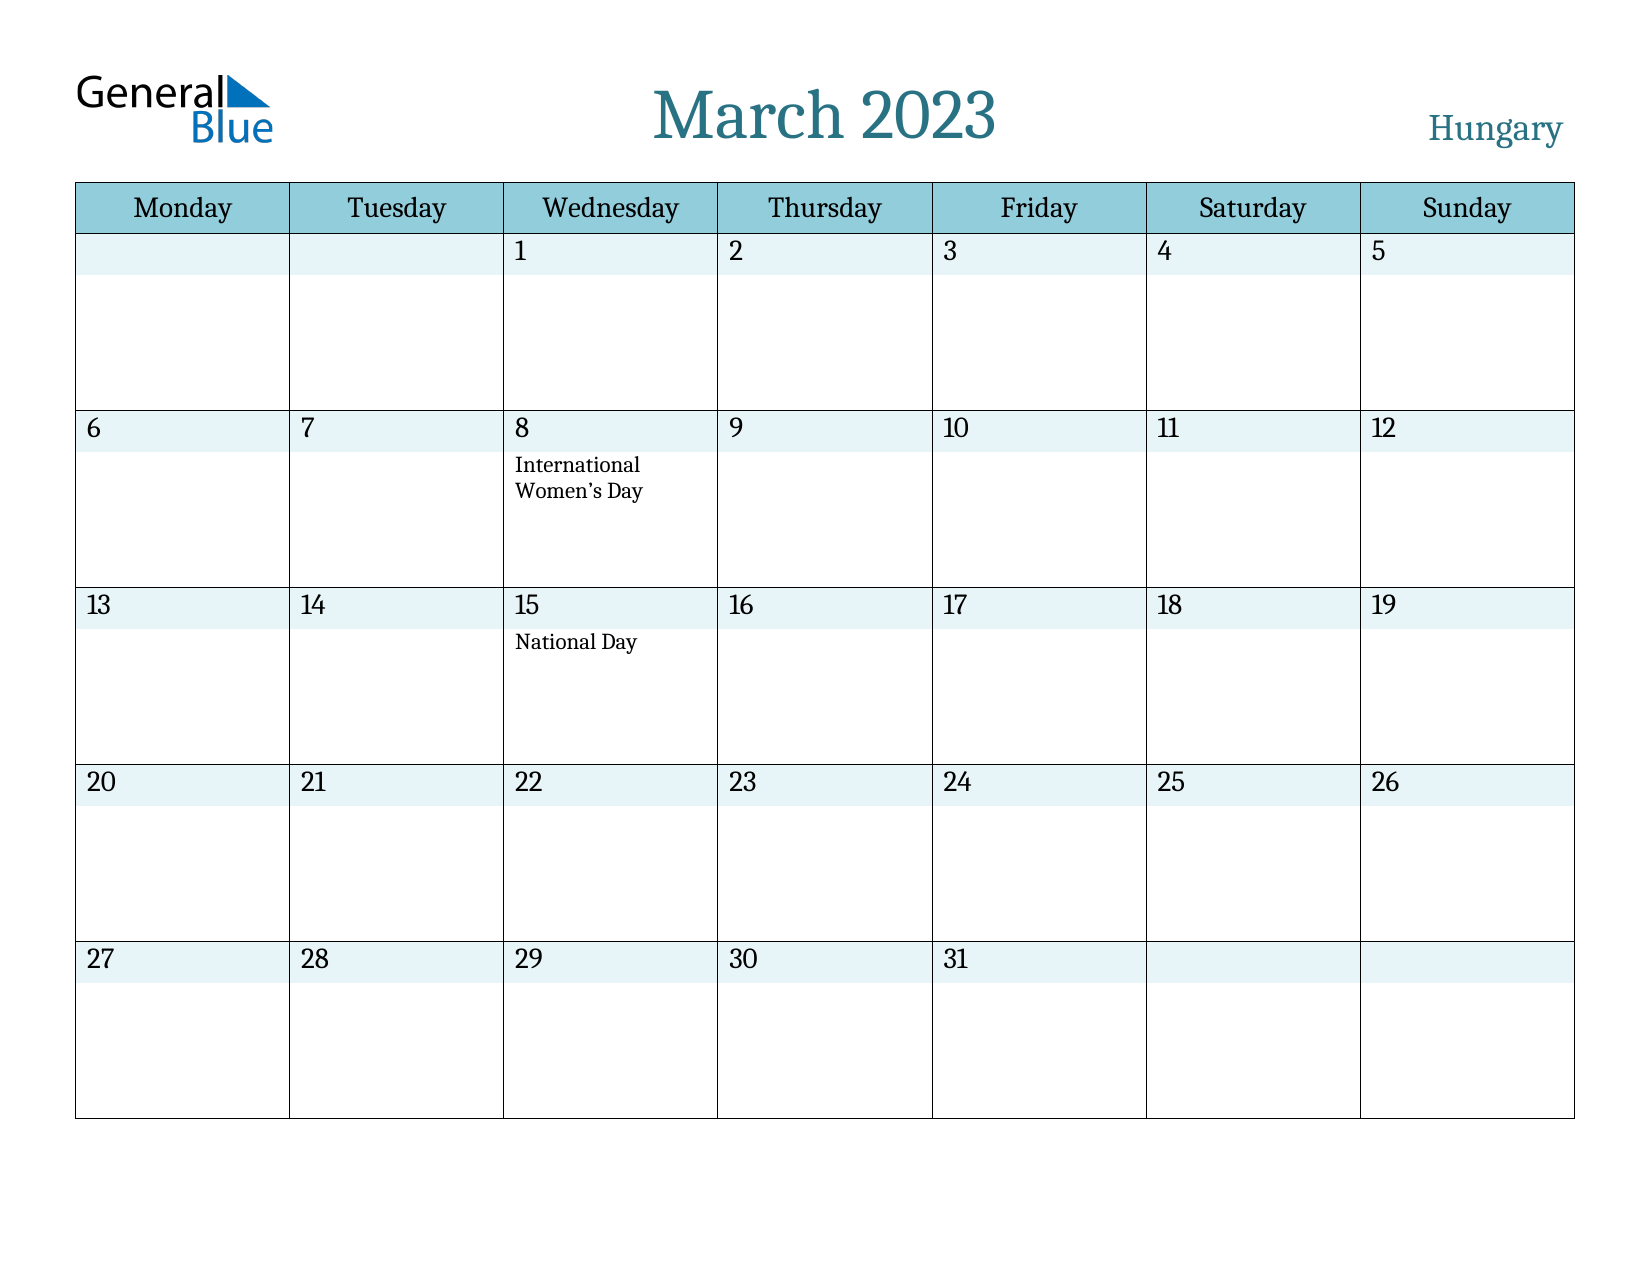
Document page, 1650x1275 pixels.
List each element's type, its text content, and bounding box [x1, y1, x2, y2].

table_cell 5 [1361, 234, 1574, 275]
table_header Hungary [1146, 75, 1574, 182]
table_cell [718, 452, 932, 587]
table_cell Saturday [1147, 183, 1360, 233]
table_cell [290, 275, 503, 410]
table_cell 12 [1361, 411, 1574, 452]
table_cell [1361, 629, 1574, 764]
table_cell [718, 806, 932, 941]
table_cell Thursday [718, 183, 932, 233]
table_cell International Women’s Day [504, 452, 717, 587]
picture [77, 75, 273, 143]
table_cell 13 [76, 588, 289, 629]
table_cell 30 [718, 942, 932, 983]
table_cell 19 [1361, 588, 1574, 629]
table_cell 28 [290, 942, 503, 983]
table_cell [290, 452, 503, 587]
table_cell 11 [1147, 411, 1360, 452]
table_cell [1361, 806, 1574, 941]
table_cell 6 [76, 411, 289, 452]
table_cell [1361, 942, 1574, 983]
table_cell [1147, 275, 1360, 410]
table_cell 24 [933, 765, 1146, 806]
table_header March 2023 [504, 75, 1146, 182]
table_cell [76, 452, 289, 587]
table_cell 1 [504, 234, 717, 275]
table_cell [290, 234, 503, 275]
table_cell 31 [933, 942, 1146, 983]
table_cell 10 [933, 411, 1146, 452]
table_cell [718, 275, 932, 410]
table_cell 29 [504, 942, 717, 983]
table_cell [933, 806, 1146, 941]
table_cell 16 [718, 588, 932, 629]
table_cell [1361, 275, 1574, 410]
table_cell [76, 275, 289, 410]
table_cell 7 [290, 411, 503, 452]
table_cell 22 [504, 765, 717, 806]
table_cell [1147, 806, 1360, 941]
table_cell [1147, 629, 1360, 764]
table_cell 4 [1147, 234, 1360, 275]
table_cell [933, 629, 1146, 764]
table_cell 9 [718, 411, 932, 452]
table_cell [1361, 983, 1574, 1118]
table_cell [1147, 983, 1360, 1118]
table_cell 25 [1147, 765, 1360, 806]
table_cell 3 [933, 234, 1146, 275]
table_cell Sunday [1361, 183, 1574, 233]
table_cell 2 [718, 234, 932, 275]
table_cell [504, 275, 717, 410]
table_cell 8 [504, 411, 717, 452]
table_cell [1147, 942, 1360, 983]
table_header [76, 75, 503, 182]
table_cell [718, 983, 932, 1118]
table_cell 20 [76, 765, 289, 806]
table_cell Friday [933, 183, 1146, 233]
table_cell [290, 629, 503, 764]
table_cell [933, 983, 1146, 1118]
table_cell [718, 629, 932, 764]
table_cell 23 [718, 765, 932, 806]
table_cell 21 [290, 765, 503, 806]
table_cell [76, 234, 289, 275]
table_cell 14 [290, 588, 503, 629]
table_cell 26 [1361, 765, 1574, 806]
table_cell Tuesday [290, 183, 503, 233]
table_cell 18 [1147, 588, 1360, 629]
table_cell [933, 452, 1146, 587]
table_cell [504, 806, 717, 941]
table_cell [76, 983, 289, 1118]
table_cell Wednesday [504, 183, 717, 233]
table_cell [290, 983, 503, 1118]
table_cell 17 [933, 588, 1146, 629]
table_cell [933, 275, 1146, 410]
table_cell [1147, 452, 1360, 587]
table_cell [76, 806, 289, 941]
table_cell [76, 629, 289, 764]
table_cell [1361, 452, 1574, 587]
table_cell [290, 806, 503, 941]
table_cell 15 [504, 588, 717, 629]
table_cell 27 [76, 942, 289, 983]
table_cell Monday [76, 183, 289, 233]
table_cell National Day [504, 629, 717, 764]
table_cell [504, 983, 717, 1118]
